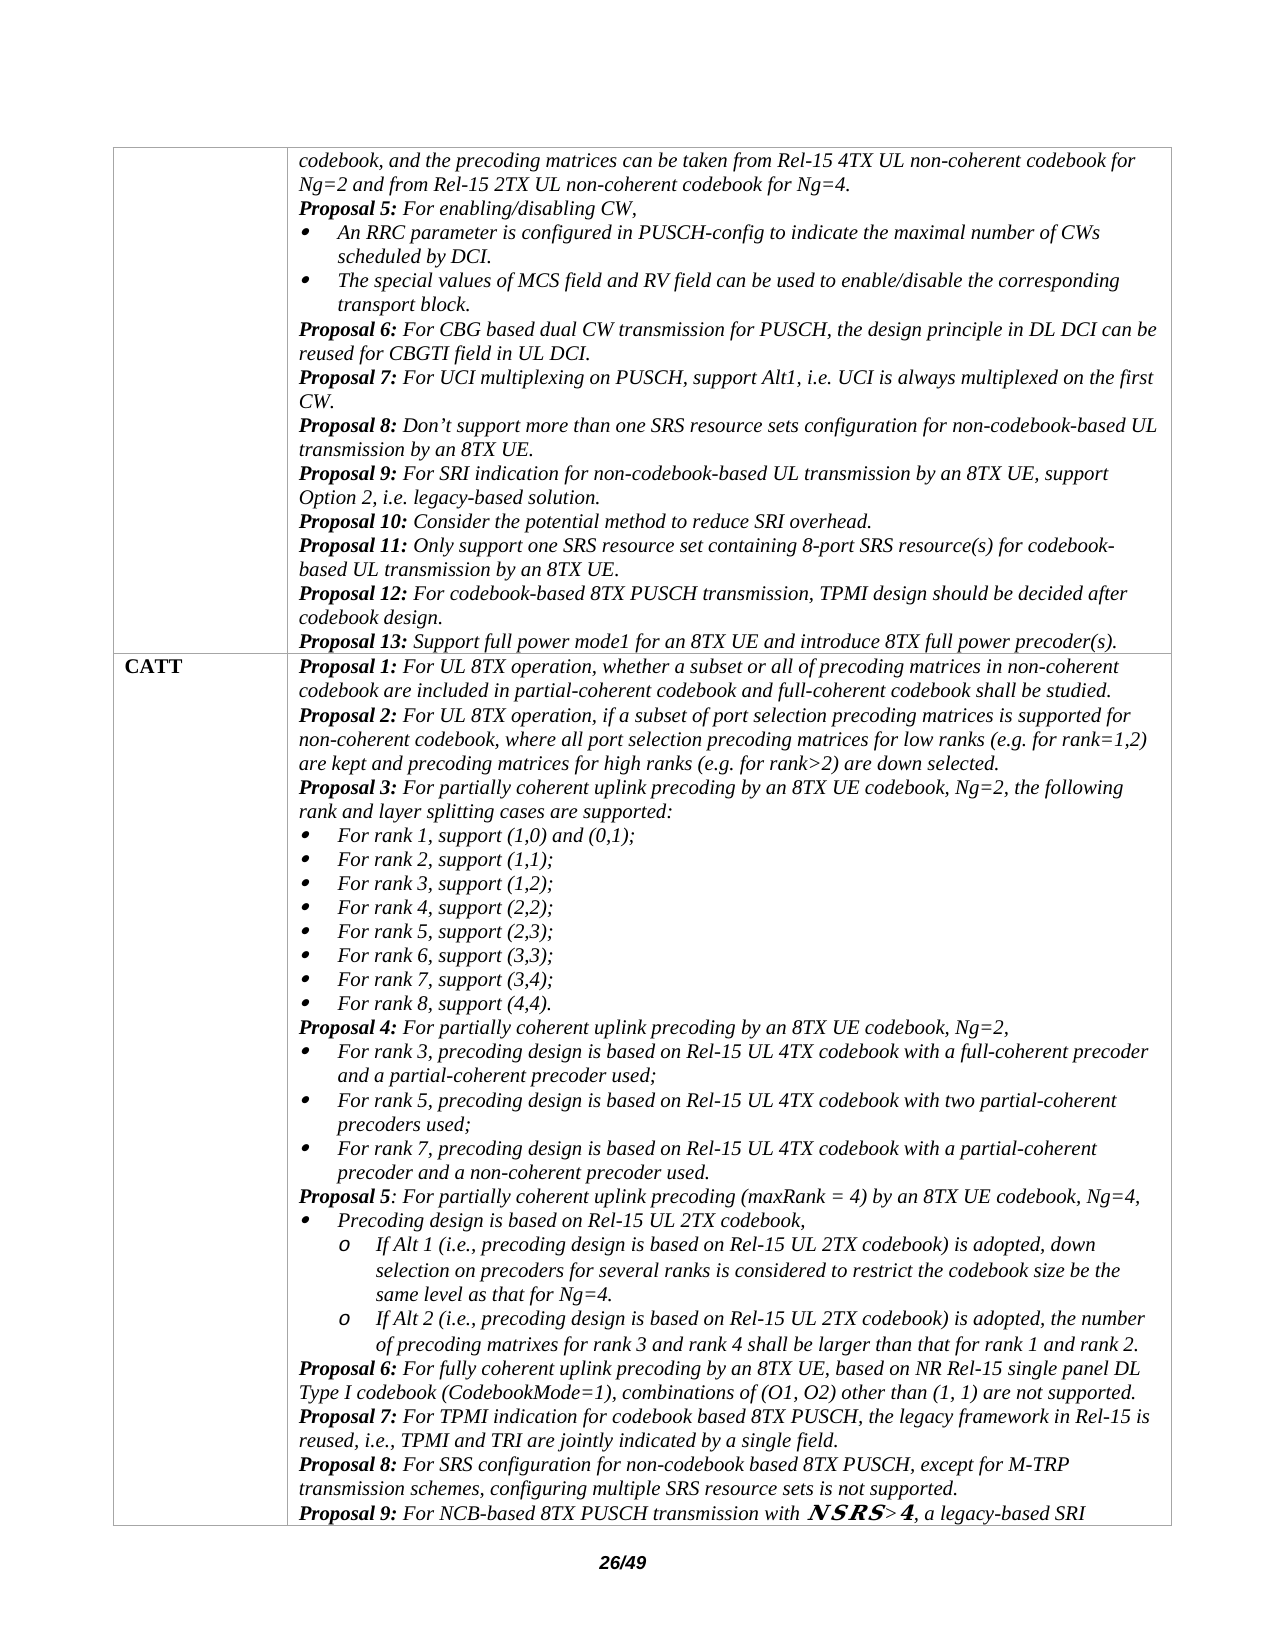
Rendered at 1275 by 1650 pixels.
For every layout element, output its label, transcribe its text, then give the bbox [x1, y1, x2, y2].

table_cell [288, 654, 1171, 1525]
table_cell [288, 148, 1171, 653]
table_cell CATT [114, 654, 287, 1525]
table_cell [114, 148, 287, 653]
